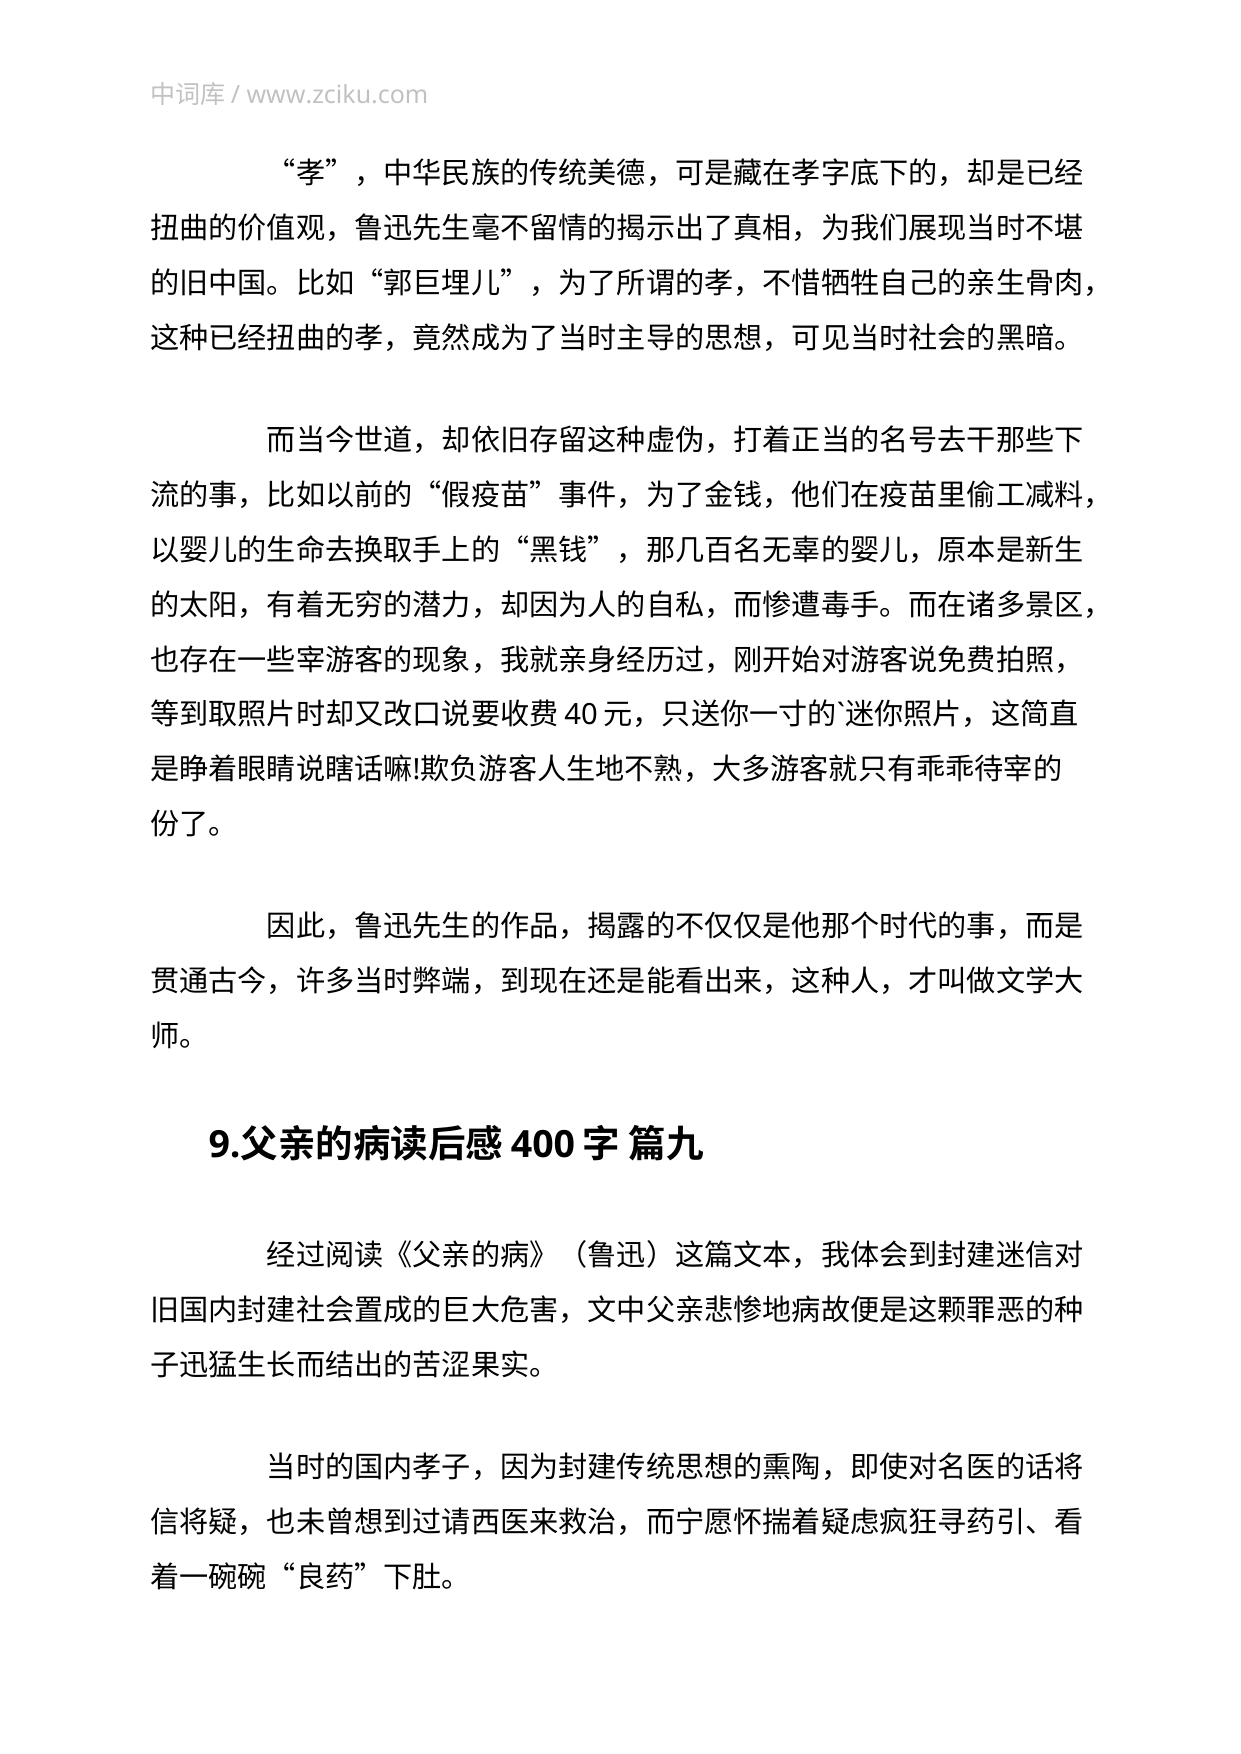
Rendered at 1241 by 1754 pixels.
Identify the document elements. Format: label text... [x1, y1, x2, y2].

text 而当今世道，却依旧存留这种虚伪，打着正当的名号去干那些下流的事，比如以前的“假疫苗”事件，为了金钱，他们在疫苗里偷工减料，以婴儿的生命去换取手上的“黑钱”，那几百名无辜的婴儿，原本是新生的太阳，有着无穷的潜力，却因为人的自私，而惨遭毒手。而在诸多景区，也存在一些宰游客的现象，我就亲身经历过，刚开始对游客说免费拍照，等到取照片时却又改口说要收费40元，只送你一寸的`迷你照片，这简直是睁着眼睛说瞎话嘛!欺负游客人生地不熟，大多游客就只有乖乖待宰的份了。 [150, 416, 1090, 843]
text 9.父亲的病读后感400字 篇九 [150, 1114, 1090, 1169]
text 经过阅读《父亲的病》（鲁迅）这篇文本，我体会到封建迷信对旧国内封建社会置成的巨大危害，文中父亲悲惨地病故便是这颗罪恶的种子迅猛生长而结出的苦涩果实。 [150, 1232, 1090, 1384]
text 当时的国内孝子，因为封建传统思想的熏陶，即使对名医的话将信将疑，也未曾想到过请西医来救治，而宁愿怀揣着疑虑疯狂寻药引、看着一碗碗“良药”下肚。 [150, 1443, 1090, 1596]
text “孝”，中华民族的传统美德，可是藏在孝字底下的，却是已经扭曲的价值观，鲁迅先生毫不留情的揭示出了真相，为我们展现当时不堪的旧中国。比如“郭巨埋儿”，为了所谓的孝，不惜牺牲自己的亲生骨肉，这种已经扭曲的孝，竟然成为了当时主导的思想，可见当时社会的黑暗。 [150, 150, 1090, 357]
text 因此，鲁迅先生的作品，揭露的不仅仅是他那个时代的事，而是贯通古今，许多当时弊端，到现在还是能看出来，这种人，才叫做文学大师。 [150, 903, 1090, 1055]
